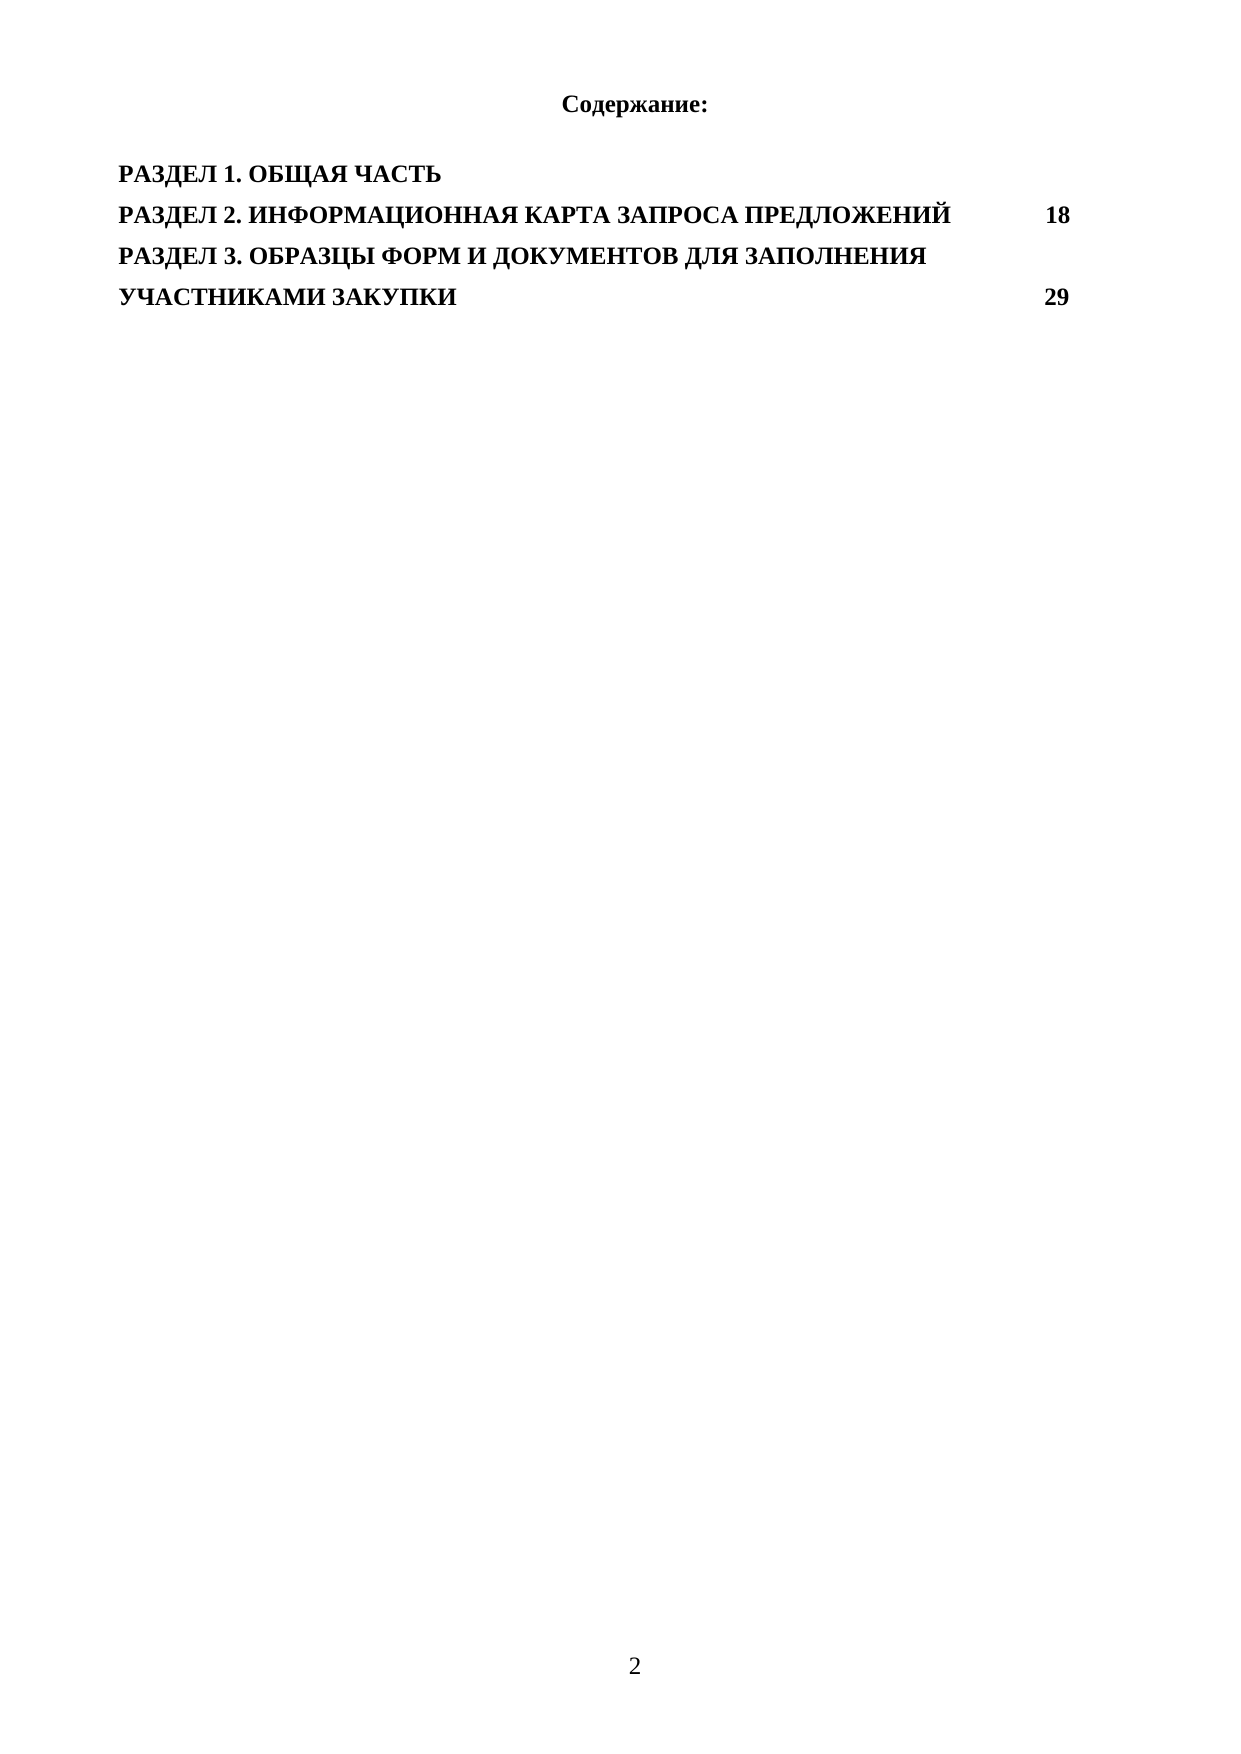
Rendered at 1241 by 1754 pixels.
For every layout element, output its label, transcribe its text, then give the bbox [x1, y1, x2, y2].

text РАЗДЕЛ 2. ИНФОРМАЦИОННАЯ КАРТА ЗАПРОСА ПРЕДЛОЖЕНИЙ 18 [118, 200, 1152, 229]
text Содержание: [118, 89, 1152, 117]
text УЧАСТНИКАМИ ЗАКУПКИ 29 [118, 282, 1152, 311]
text РАЗДЕЛ 3. ОБРАЗЦЫ ФОРМ И ДОКУМЕНТОВ ДЛЯ ЗАПОЛНЕНИЯ [118, 241, 1152, 270]
text РАЗДЕЛ 1. ОБЩАЯ ЧАСТЬ 3 [118, 159, 1108, 187]
